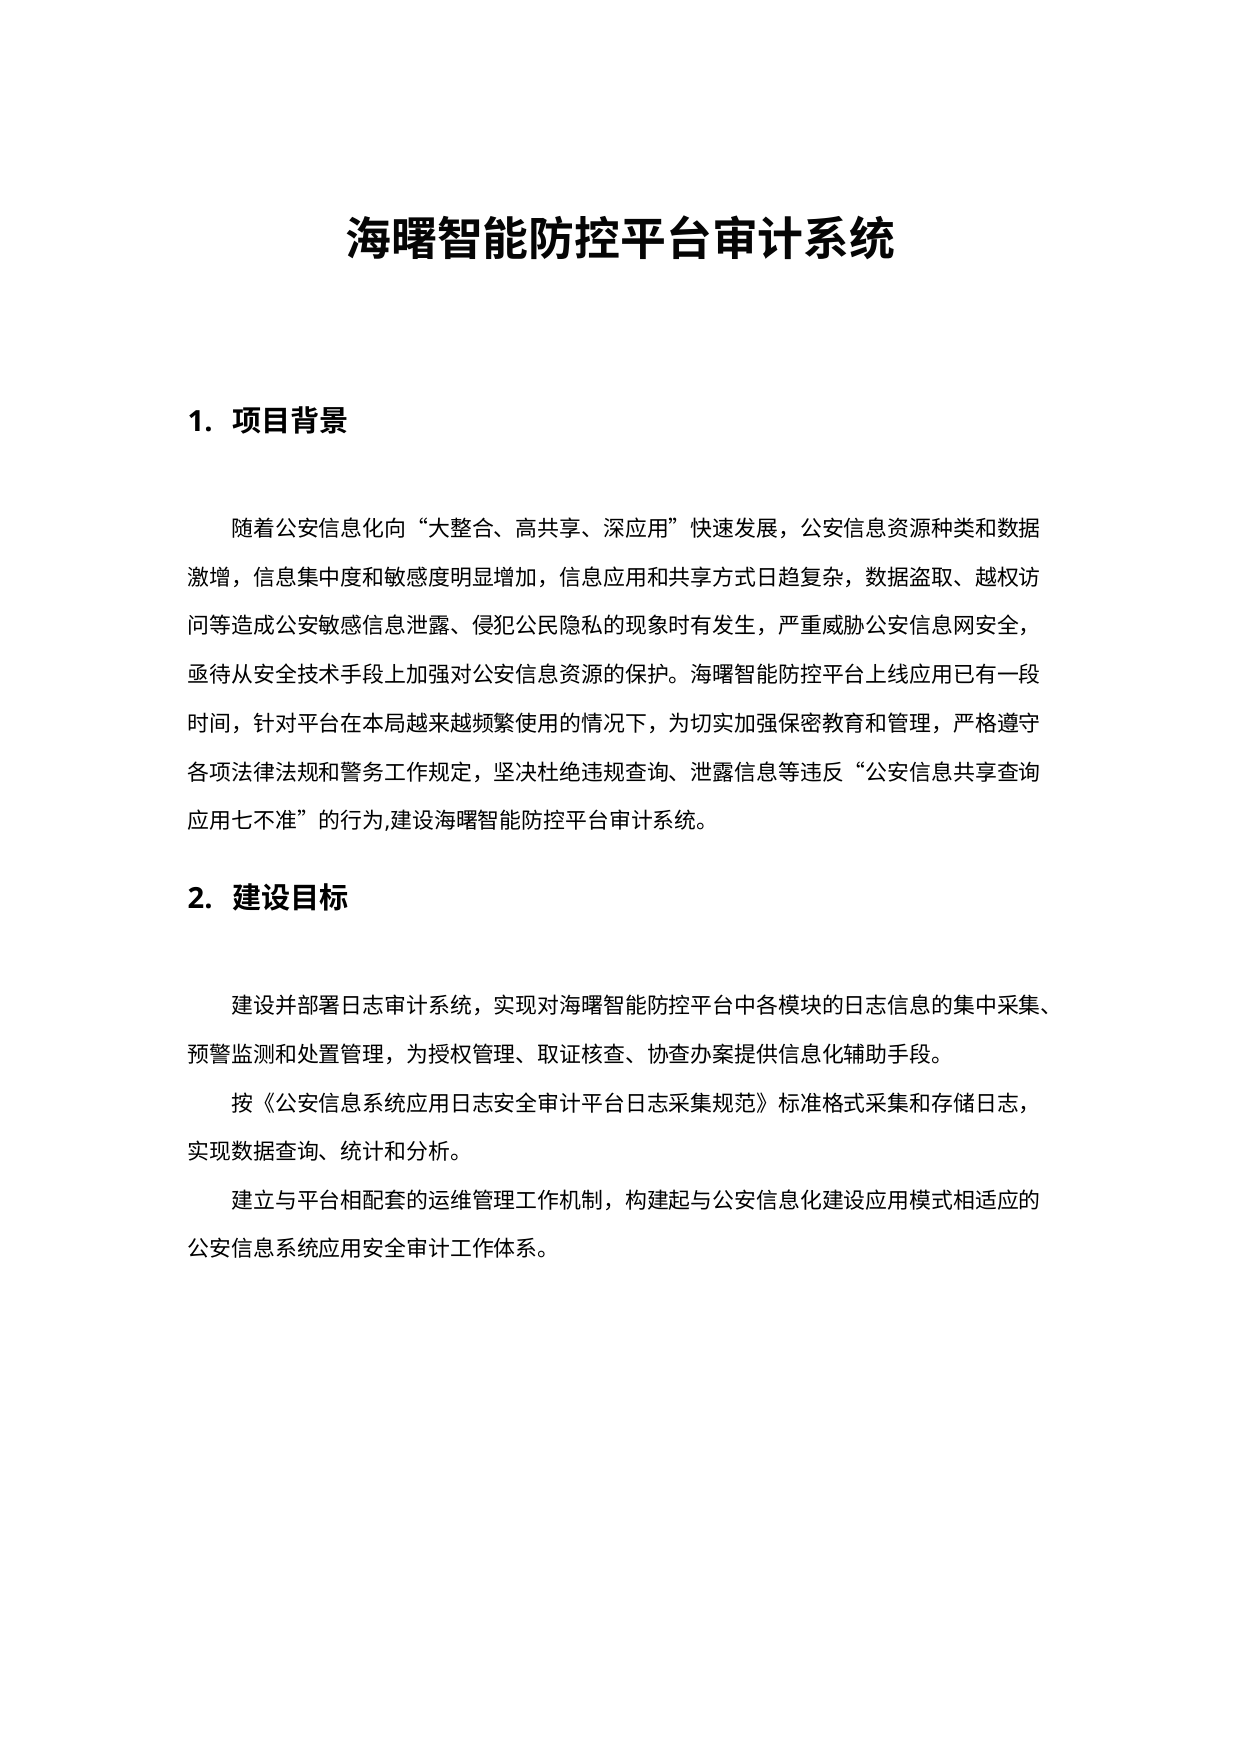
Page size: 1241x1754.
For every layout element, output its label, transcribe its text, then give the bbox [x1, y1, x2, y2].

subtitle 建设目标 [187, 864, 1053, 929]
text 按《公安信息系统应用日志安全审计平台日志采集规范》标准格式采集和存储日志，实现数据查询、统计和分析。 [187, 1085, 1053, 1166]
text 建立与平台相配套的运维管理工作机制，构建起与公安信息化建设应用模式相适应的公安信息系统应用安全审计工作体系。 [187, 1182, 1053, 1263]
subtitle 项目背景 [187, 386, 1053, 451]
text 海曙智能防控平台审计系统 [187, 187, 1053, 284]
text 随着公安信息化向“大整合、高共享、深应用”快速发展，公安信息资源种类和数据激增，信息集中度和敏感度明显增加，信息应用和共享方式日趋复杂，数据盗取、越权访问等造成公安敏感信息泄露、侵犯公民隐私的现象时有发生，严重威胁公安信息网安全，亟待从安全技术手段上加强对公安信息资源的保护。海曙智能防控平台上线应用已有一段时间，针对平台在本局越来越频繁使用的情况下，为切实加强保密教育和管理，严格遵守各项法律法规和警务工作规定，坚决杜绝违规查询、泄露信息等违反“公安信息共享查询应用七不准”的行为,建设海曙智能防控平台审计系统。 [187, 511, 1053, 836]
text 建设并部署日志审计系统，实现对海曙智能防控平台中各模块的日志信息的集中采集、预警监测和处置管理，为授权管理、取证核查、协查办案提供信息化辅助手段。 [187, 988, 1053, 1069]
